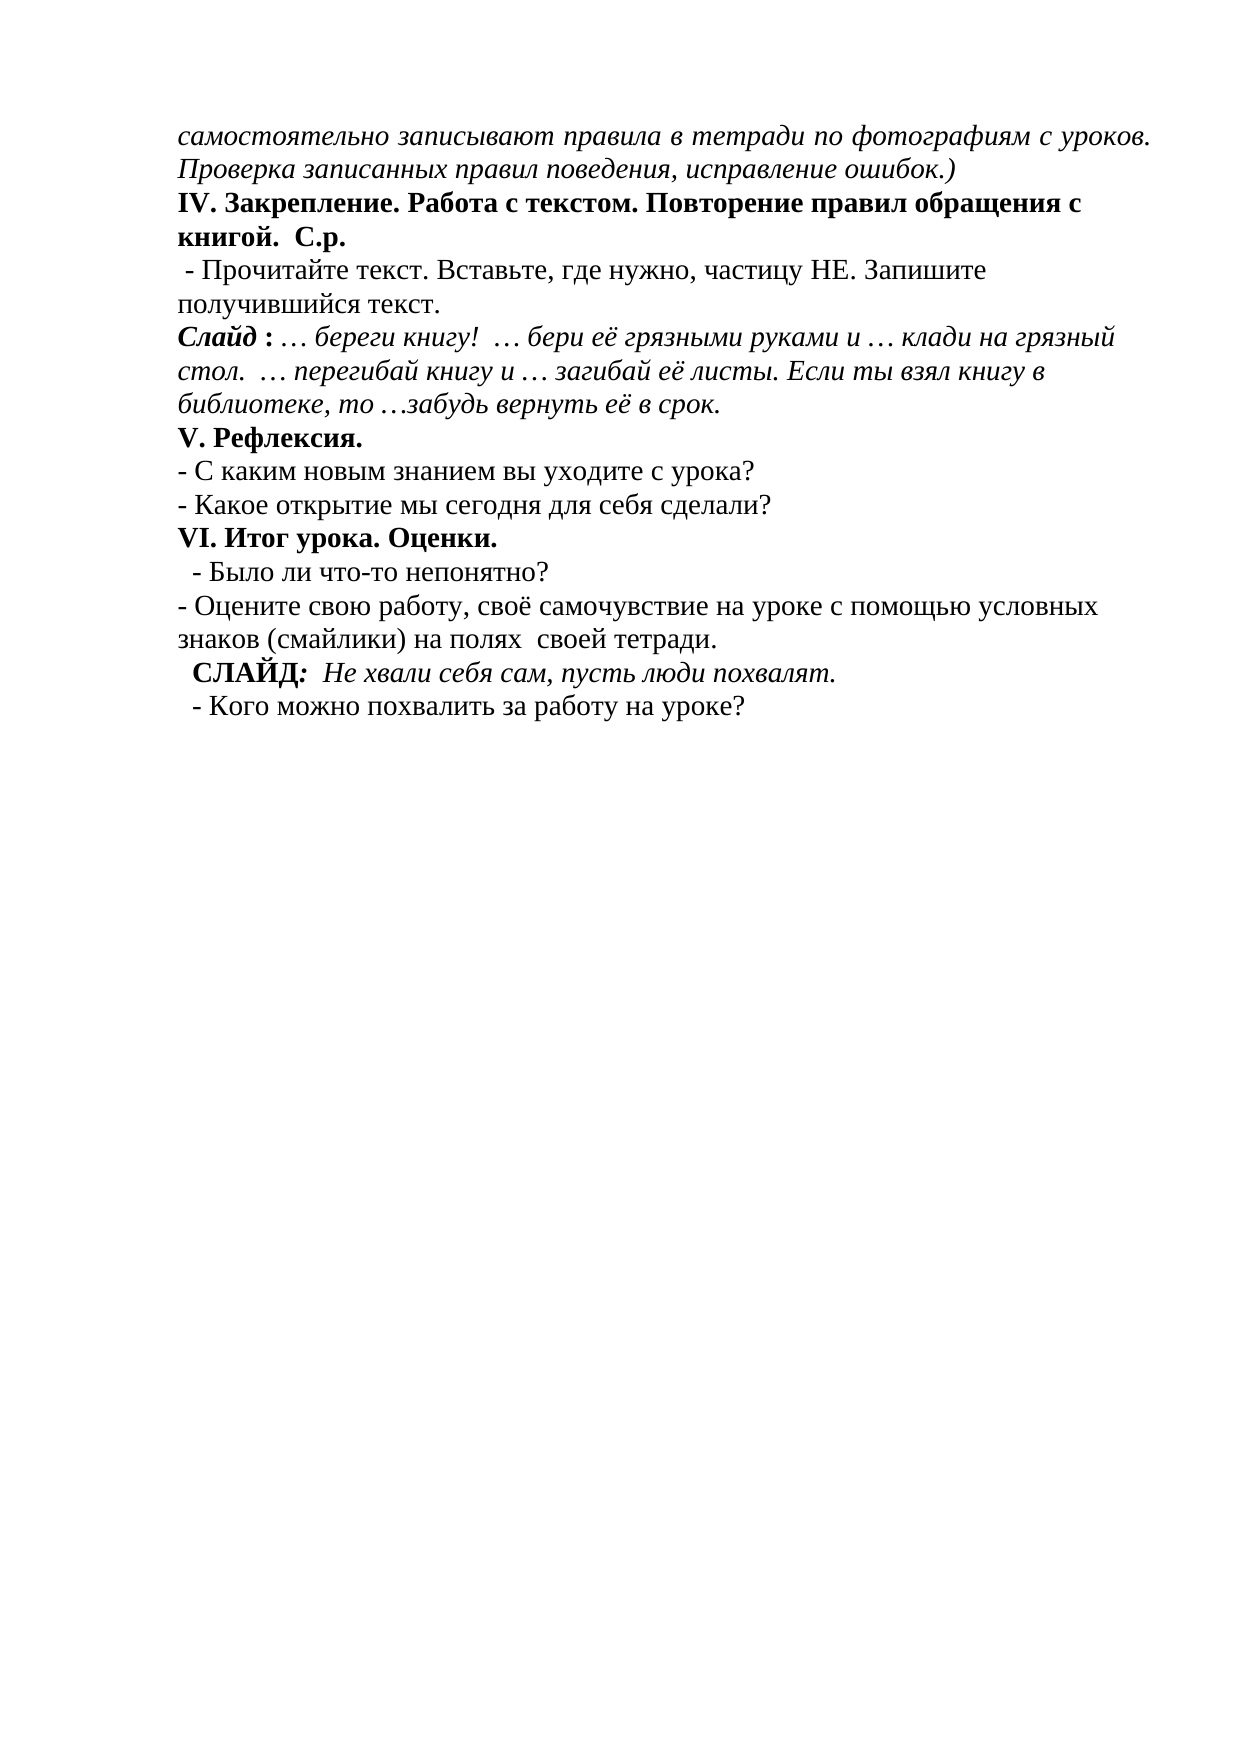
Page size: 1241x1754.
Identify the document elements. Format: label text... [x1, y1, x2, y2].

text - Кого можно похвалить за работу на уроке? [177, 688, 1152, 722]
text - Оцените свою работу, своё самочувствие на уроке с помощью условных знаков (смайлики) на полях своей тетради. [177, 588, 1152, 655]
text VI. Итог урока. Оценки. [177, 521, 1152, 554]
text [177, 118, 1152, 185]
text - Было ли что-то непонятно? [177, 554, 1152, 588]
text СЛАЙД: Не хвали себя сам, пусть люди похвалят. [177, 655, 1152, 688]
text V. Рефлексия. [177, 420, 1152, 453]
text Слайд : … береги книгу! … бери её грязными руками и … клади на грязный стол. … перегибай книгу и … загибай её листы. Если ты взял книгу в библиотеке, то …забудь вернуть её в срок. [177, 319, 1152, 420]
text - С каким новым знанием вы уходите с урока? [177, 453, 1152, 487]
text - Прочитайте текст. Вставьте, где нужно, частицу НЕ. Запишите получившийся текст. [177, 252, 1152, 319]
text - Какое открытие мы сегодня для себя сделали? [177, 487, 1152, 521]
text IV. Закрепление. Работа с текстом. Повторение правил обращения с книгой. С.р. [177, 185, 1152, 252]
